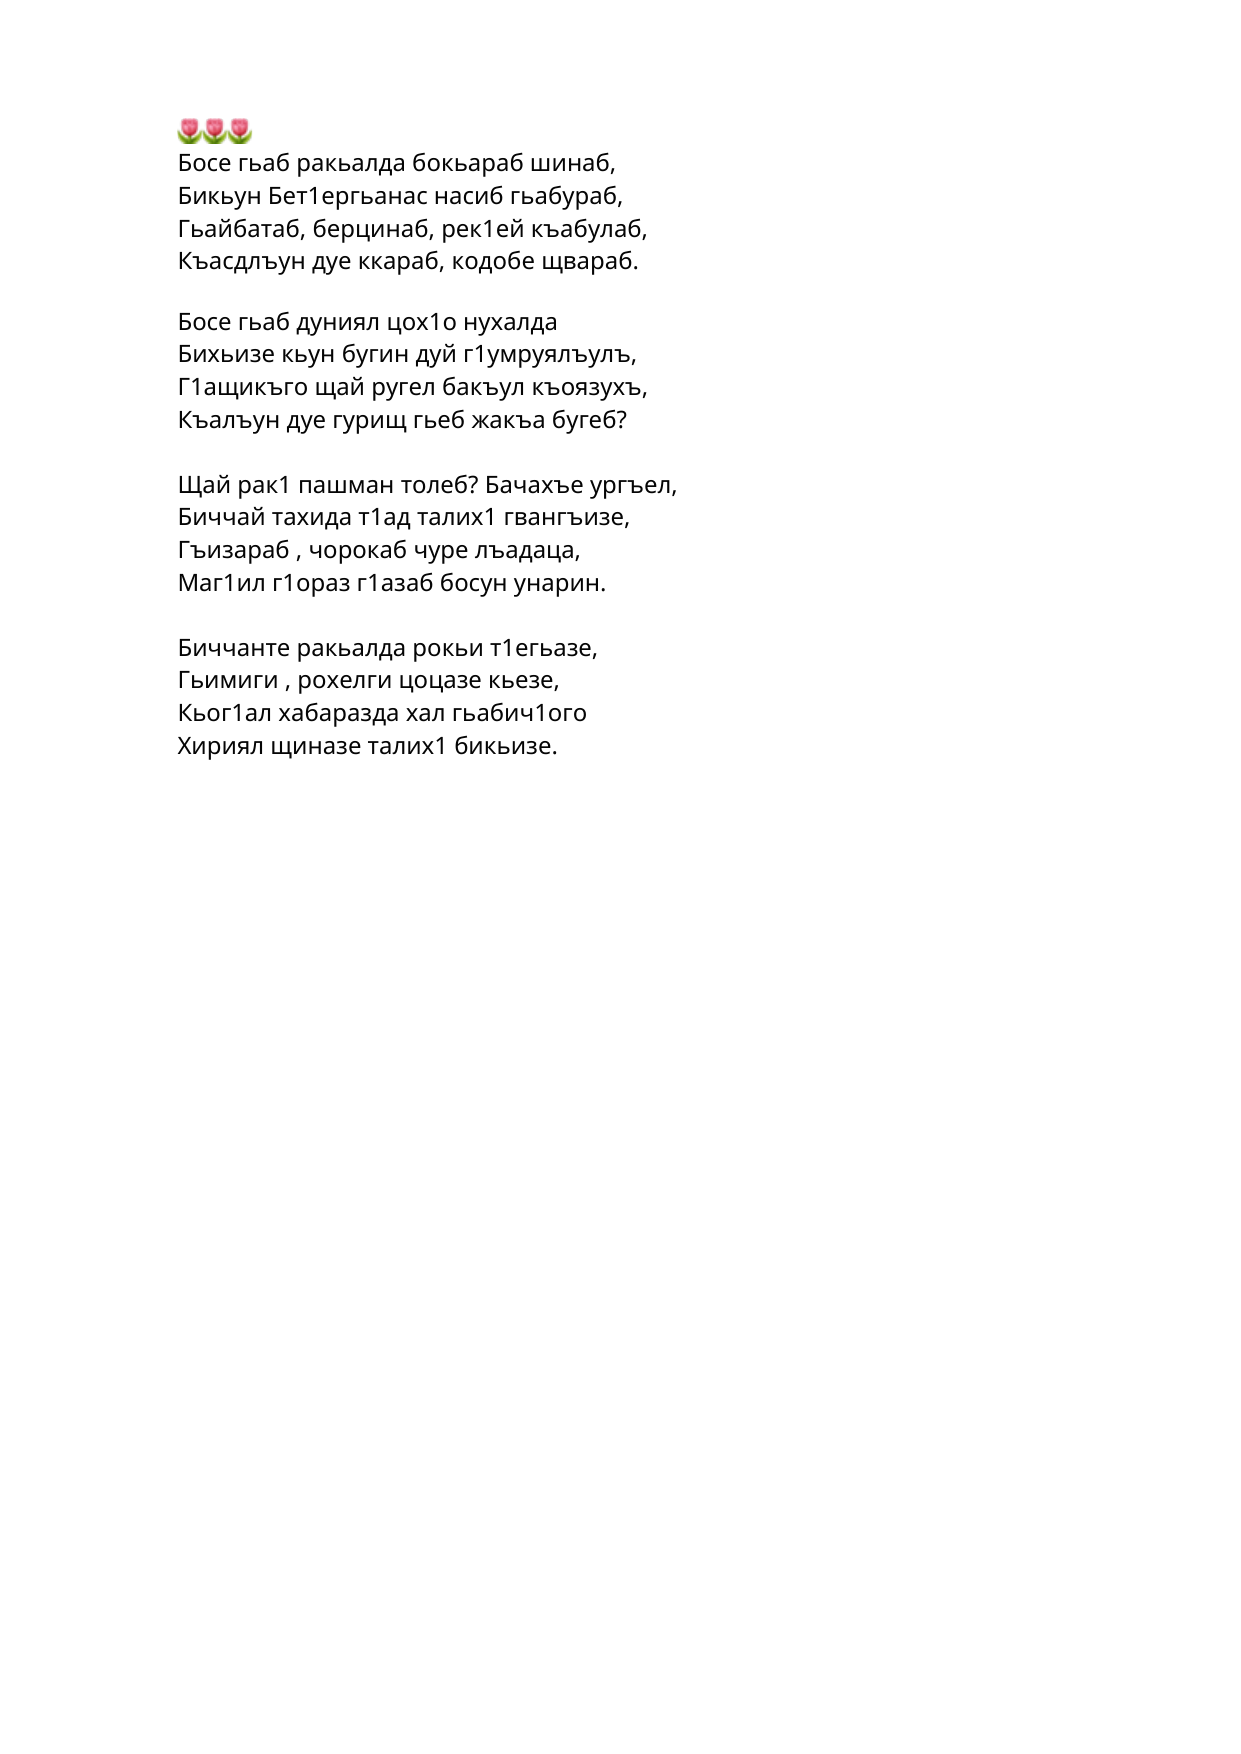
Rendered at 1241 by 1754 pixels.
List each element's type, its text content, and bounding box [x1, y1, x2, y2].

text Гьайбатаб, берцинаб, рек1ей къабулаб, [177, 211, 1152, 244]
text Гьимиги , рохелги цоцазе кьезе, [177, 663, 1152, 696]
text Биччанте ракьалда рокьи т1егьазе, [177, 631, 1152, 663]
text Биччай тахида т1ад талих1 гвангъизе, [177, 500, 1152, 533]
text Кьог1ал хабаразда хал гьабич1ого [177, 696, 1152, 728]
text Босе гьаб дуниял цох1о нухалда [177, 304, 1152, 337]
text Хириял щиназе талих1 бикьизе. [177, 728, 1152, 761]
picture [177, 118, 253, 144]
text Къасдлъун дуе ккараб, кодобе щвараб. [177, 244, 1152, 277]
text Щай рак1 пашман толеб? Бачахъе ургъел, [177, 468, 1152, 500]
text Маг1ил г1ораз г1азаб босун унарин. [177, 565, 1152, 598]
text Г1ащикъго щай ругел бакъул къоязухъ, [177, 370, 1152, 402]
text Къалъун дуе гурищ гьеб жакъа бугеб? [177, 402, 1152, 435]
text Бикьун Бет1ергьанас насиб гьабураб, [177, 179, 1152, 211]
text Гъизараб , чорокаб чуре лъадаца, [177, 533, 1152, 565]
text Бихьизе кьун бугин дуй г1умруялъулъ, [177, 337, 1152, 370]
text Босе гьаб ракьалда бокьараб шинаб, [177, 146, 1152, 179]
